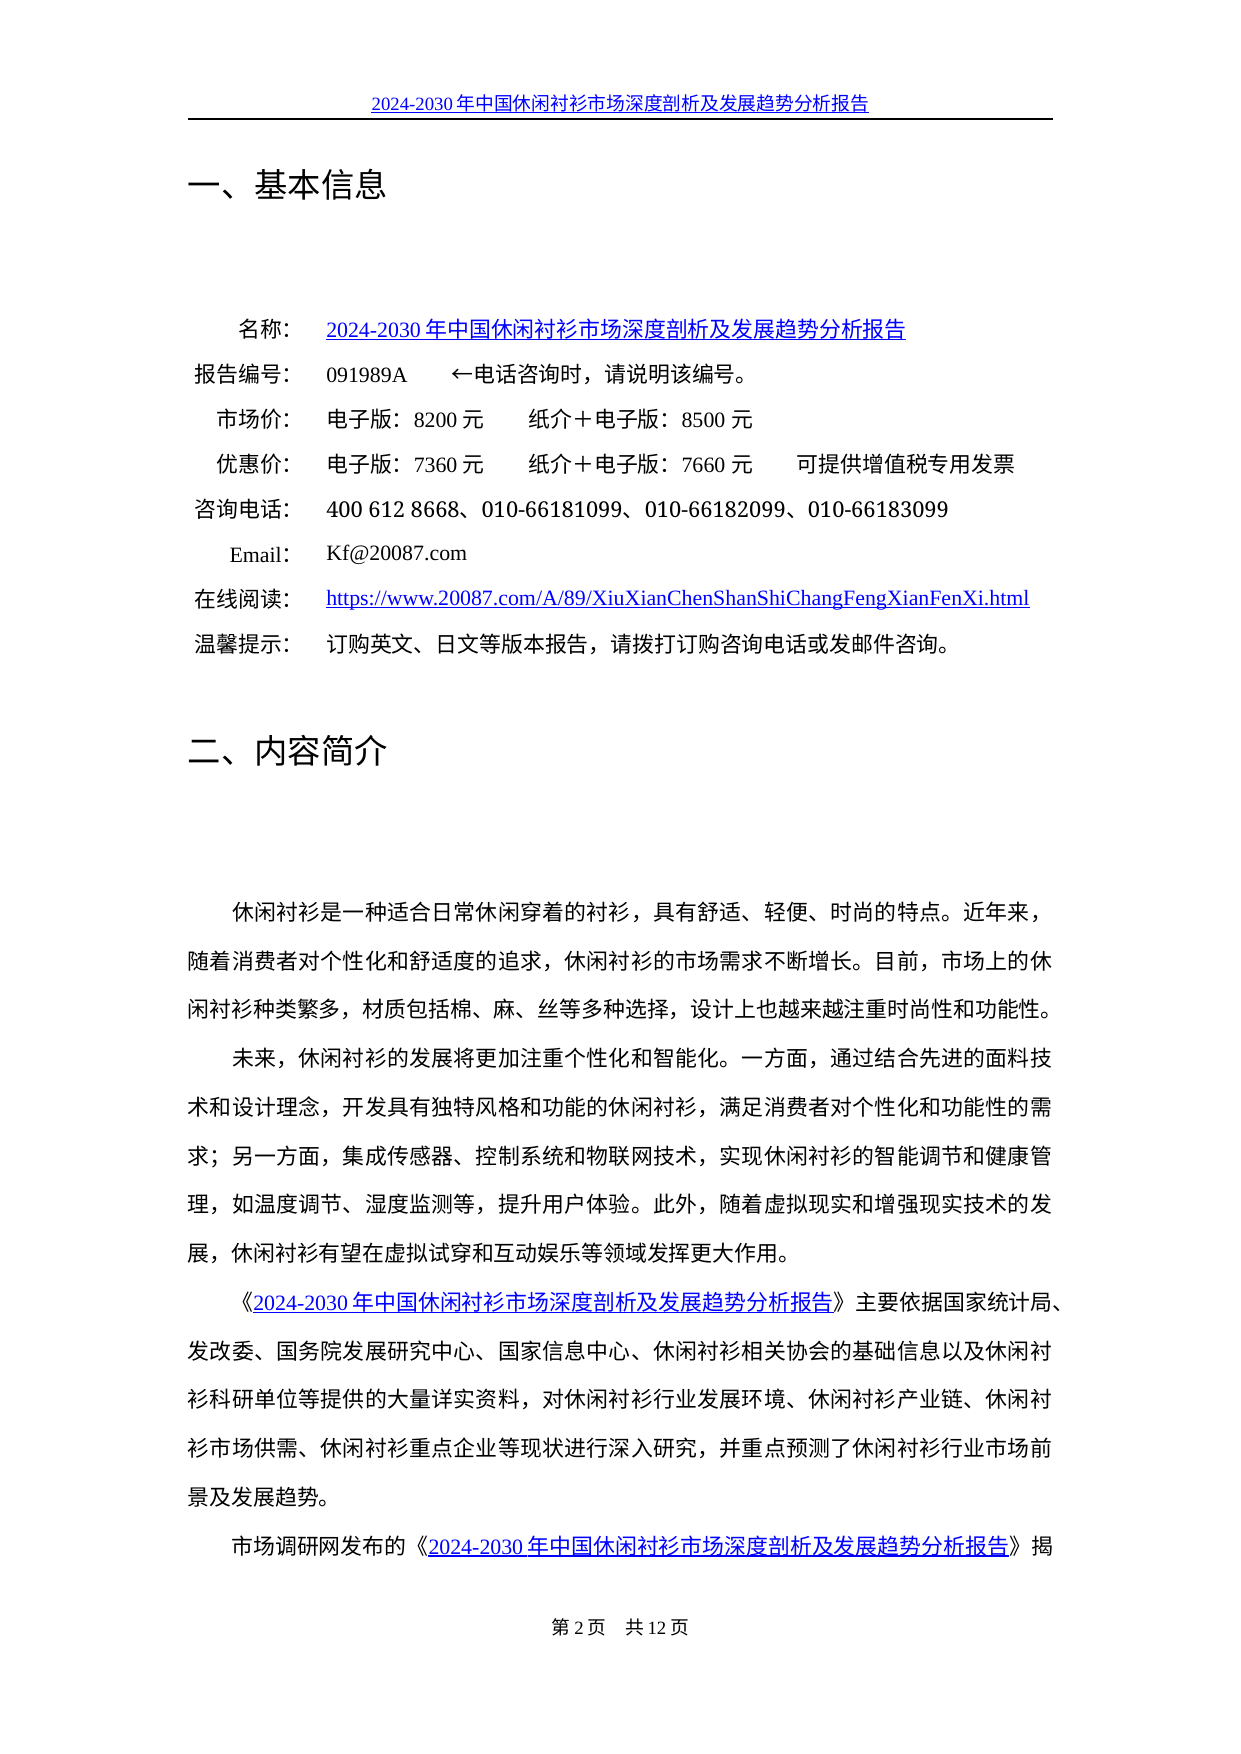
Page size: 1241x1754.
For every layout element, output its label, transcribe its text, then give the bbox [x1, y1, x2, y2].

table_header 名称： [167, 312, 315, 357]
table_cell 电子版：7360 元 纸介＋电子版：7660 元 可提供增值税专用发票 [315, 447, 1073, 492]
table_cell 400 612 8668、010-66181099、010-66182099、010-66183099 [315, 492, 1073, 537]
table_cell 报告编号： [167, 357, 315, 402]
table_cell 优惠价： [167, 447, 315, 492]
table_cell 市场价： [167, 402, 315, 447]
table_cell 订购英文、日文等版本报告，请拨打订购咨询电话或发邮件咨询。 [315, 627, 1073, 672]
title 一、基本信息 [187, 150, 1053, 215]
table_header 2024-2030年中国休闲衬衫市场深度剖析及发展趋势分析报告 [315, 312, 1073, 357]
table_cell 咨询电话： [167, 492, 315, 537]
table_cell 在线阅读： [167, 582, 315, 627]
title 二、内容简介 [187, 717, 1053, 782]
table_cell 091989A ←电话咨询时，请说明该编号。 [315, 357, 1073, 402]
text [187, 894, 1053, 1561]
table_cell Kf@20087.com [315, 537, 1073, 582]
table_cell 电子版：8200 元 纸介＋电子版：8500 元 [315, 402, 1073, 447]
table_cell [315, 582, 1073, 627]
table_cell 温馨提示： [167, 627, 315, 672]
table_cell Email： [167, 537, 315, 582]
